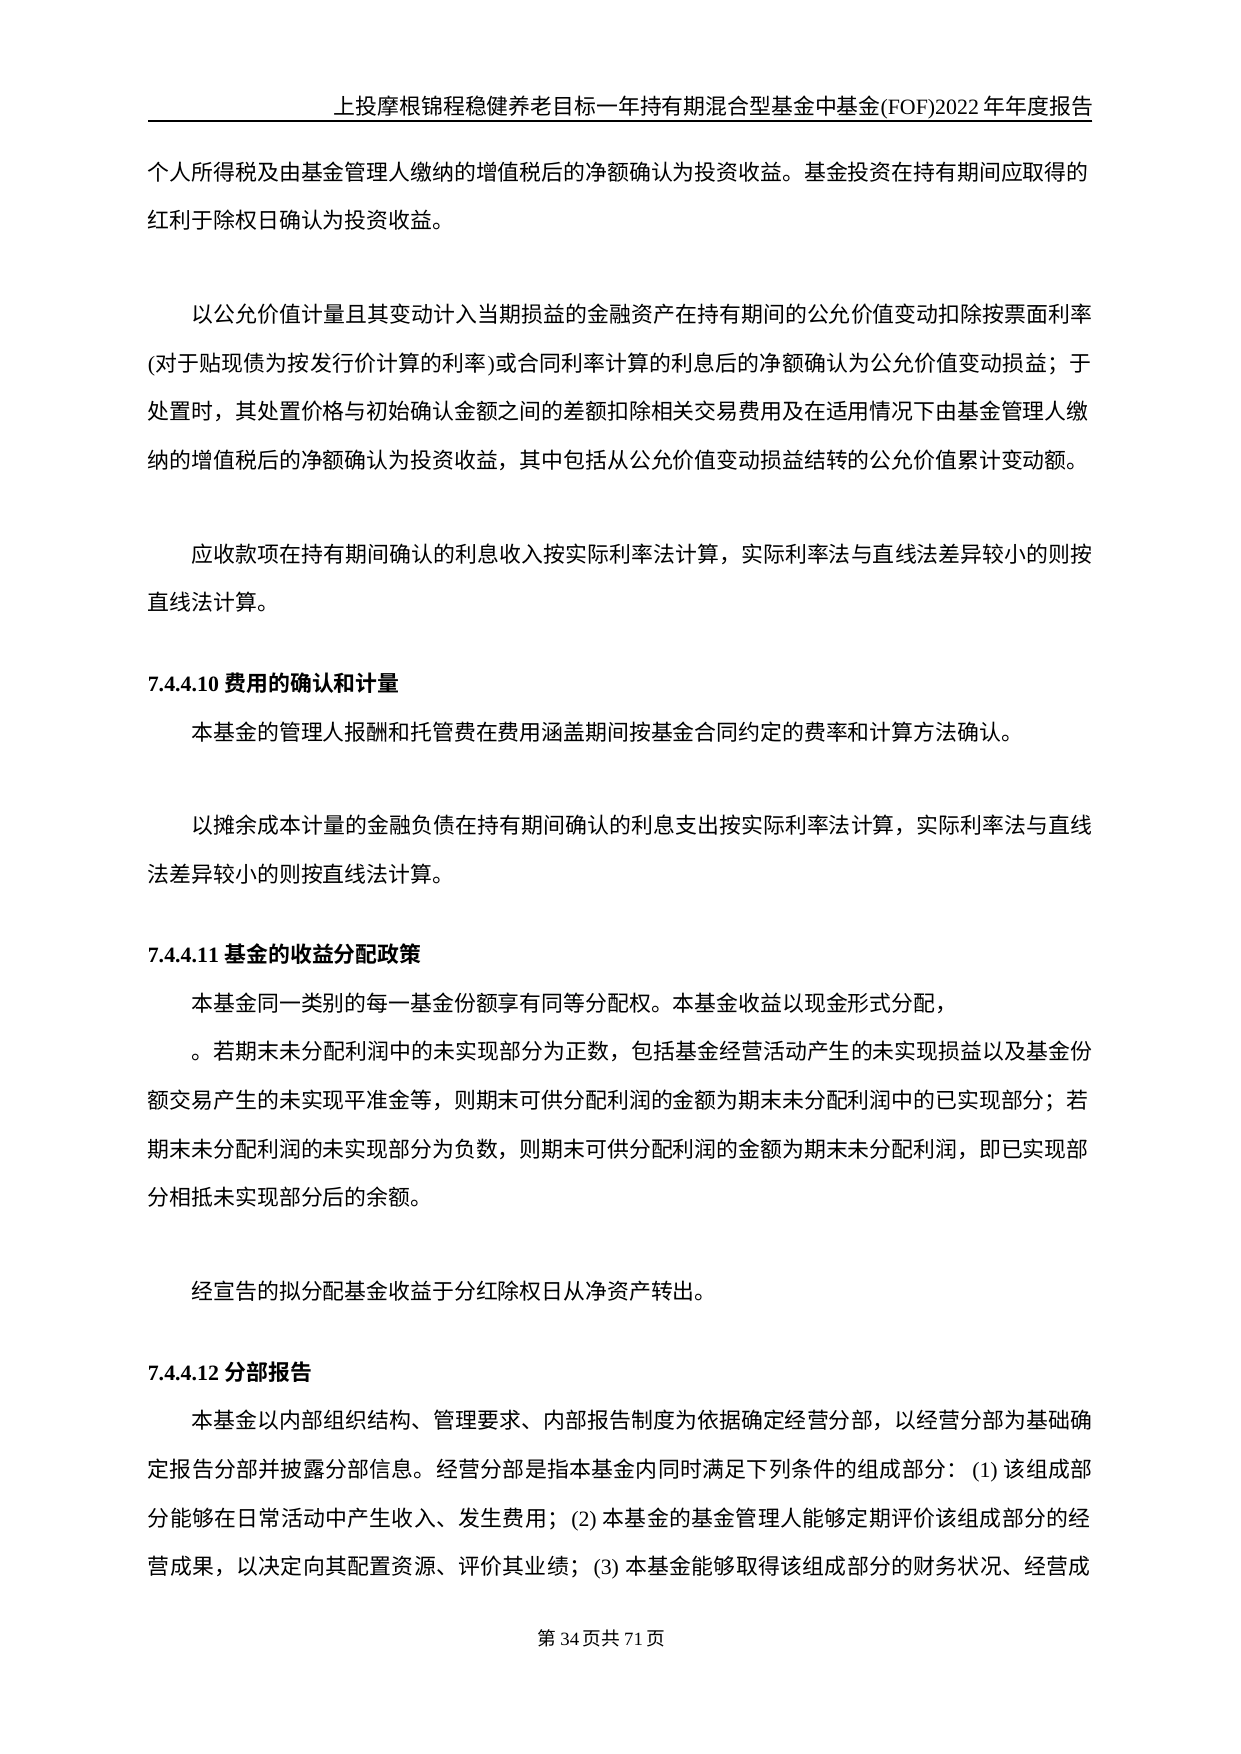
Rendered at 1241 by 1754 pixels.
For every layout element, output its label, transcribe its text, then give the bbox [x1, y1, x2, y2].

text 7.4.4.10 费用的确认和计量 [148, 666, 1092, 698]
text 以公允价值计量且其变动计入当期损益的金融资产在持有期间的公允价值变动扣除按票面利率(对于贴现债为按发行价计算的利率)或合同利率计算的利息后的净额确认为公允价值变动损益；于处置时，其处置价格与初始确认金额之间的差额扣除相关交易费用及在适用情况下由基金管理人缴纳的增值税后的净额确认为投资收益，其中包括从公允价值变动损益结转的公允价值累计变动额。 [148, 296, 1092, 475]
text 应收款项在持有期间确认的利息收入按实际利率法计算，实际利率法与直线法差异较小的则按直线法计算。 [148, 536, 1092, 617]
text 7.4.4.11 基金的收益分配政策 [148, 937, 1092, 969]
text 。若期末未分配利润中的未实现部分为正数，包括基金经营活动产生的未实现损益以及基金份额交易产生的未实现平准金等，则期末可供分配利润的金额为期末未分配利润中的已实现部分；若期末未分配利润的未实现部分为负数，则期末可供分配利润的金额为期末未分配利润，即已实现部分相抵未实现部分后的余额。 [148, 1034, 1092, 1212]
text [148, 1403, 1092, 1581]
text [148, 154, 1092, 236]
text 本基金的管理人报酬和托管费在费用涵盖期间按基金合同约定的费率和计算方法确认。 [148, 714, 1092, 747]
text 7.4.4.12 分部报告 [148, 1354, 1092, 1387]
text 经宣告的拟分配基金收益于分红除权日从净资产转出。 [148, 1273, 1092, 1306]
text 本基金同一类别的每一基金份额享有同等分配权。本基金收益以现金形式分配， [148, 985, 1092, 1018]
text 以摊余成本计量的金融负债在持有期间确认的利息支出按实际利率法计算，实际利率法与直线法差异较小的则按直线法计算。 [148, 807, 1092, 889]
